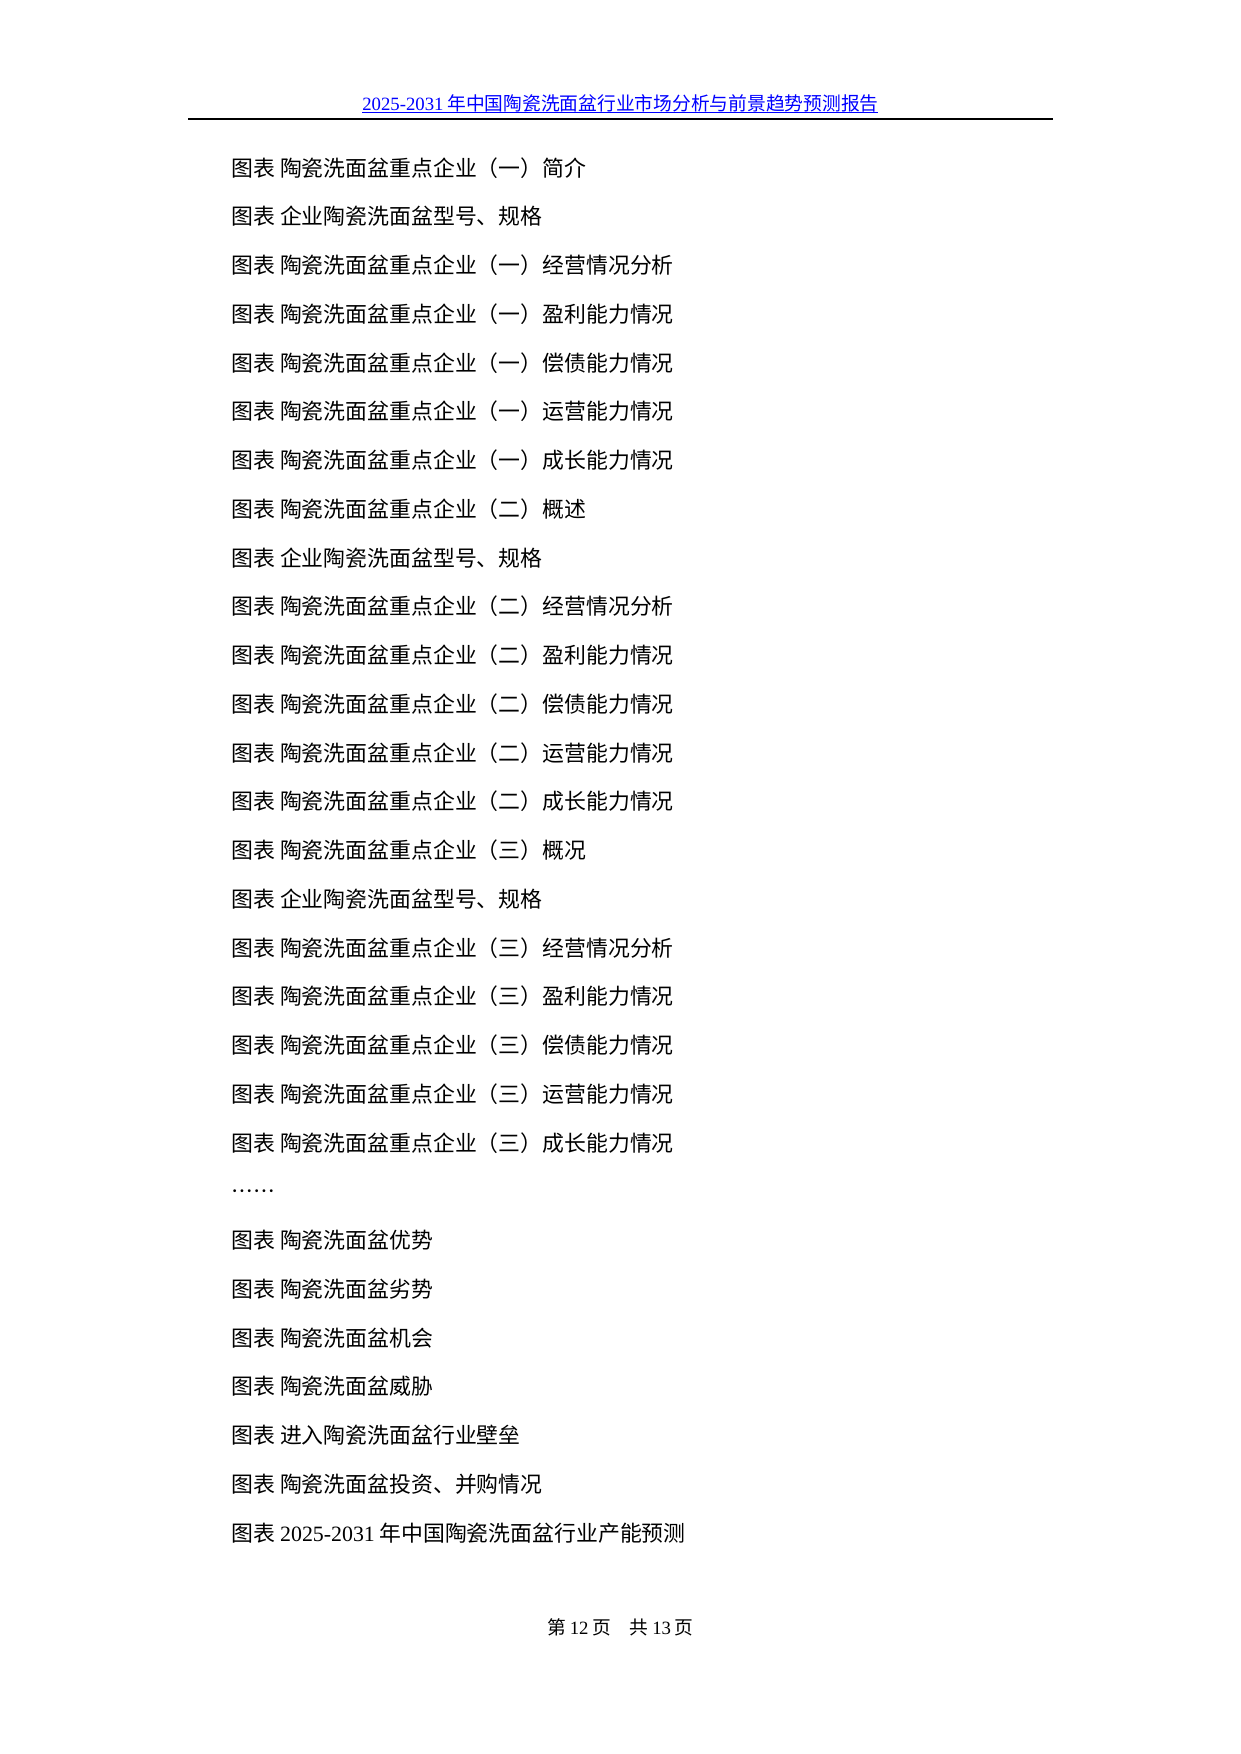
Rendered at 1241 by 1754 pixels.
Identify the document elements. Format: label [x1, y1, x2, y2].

text [187, 150, 1053, 1548]
